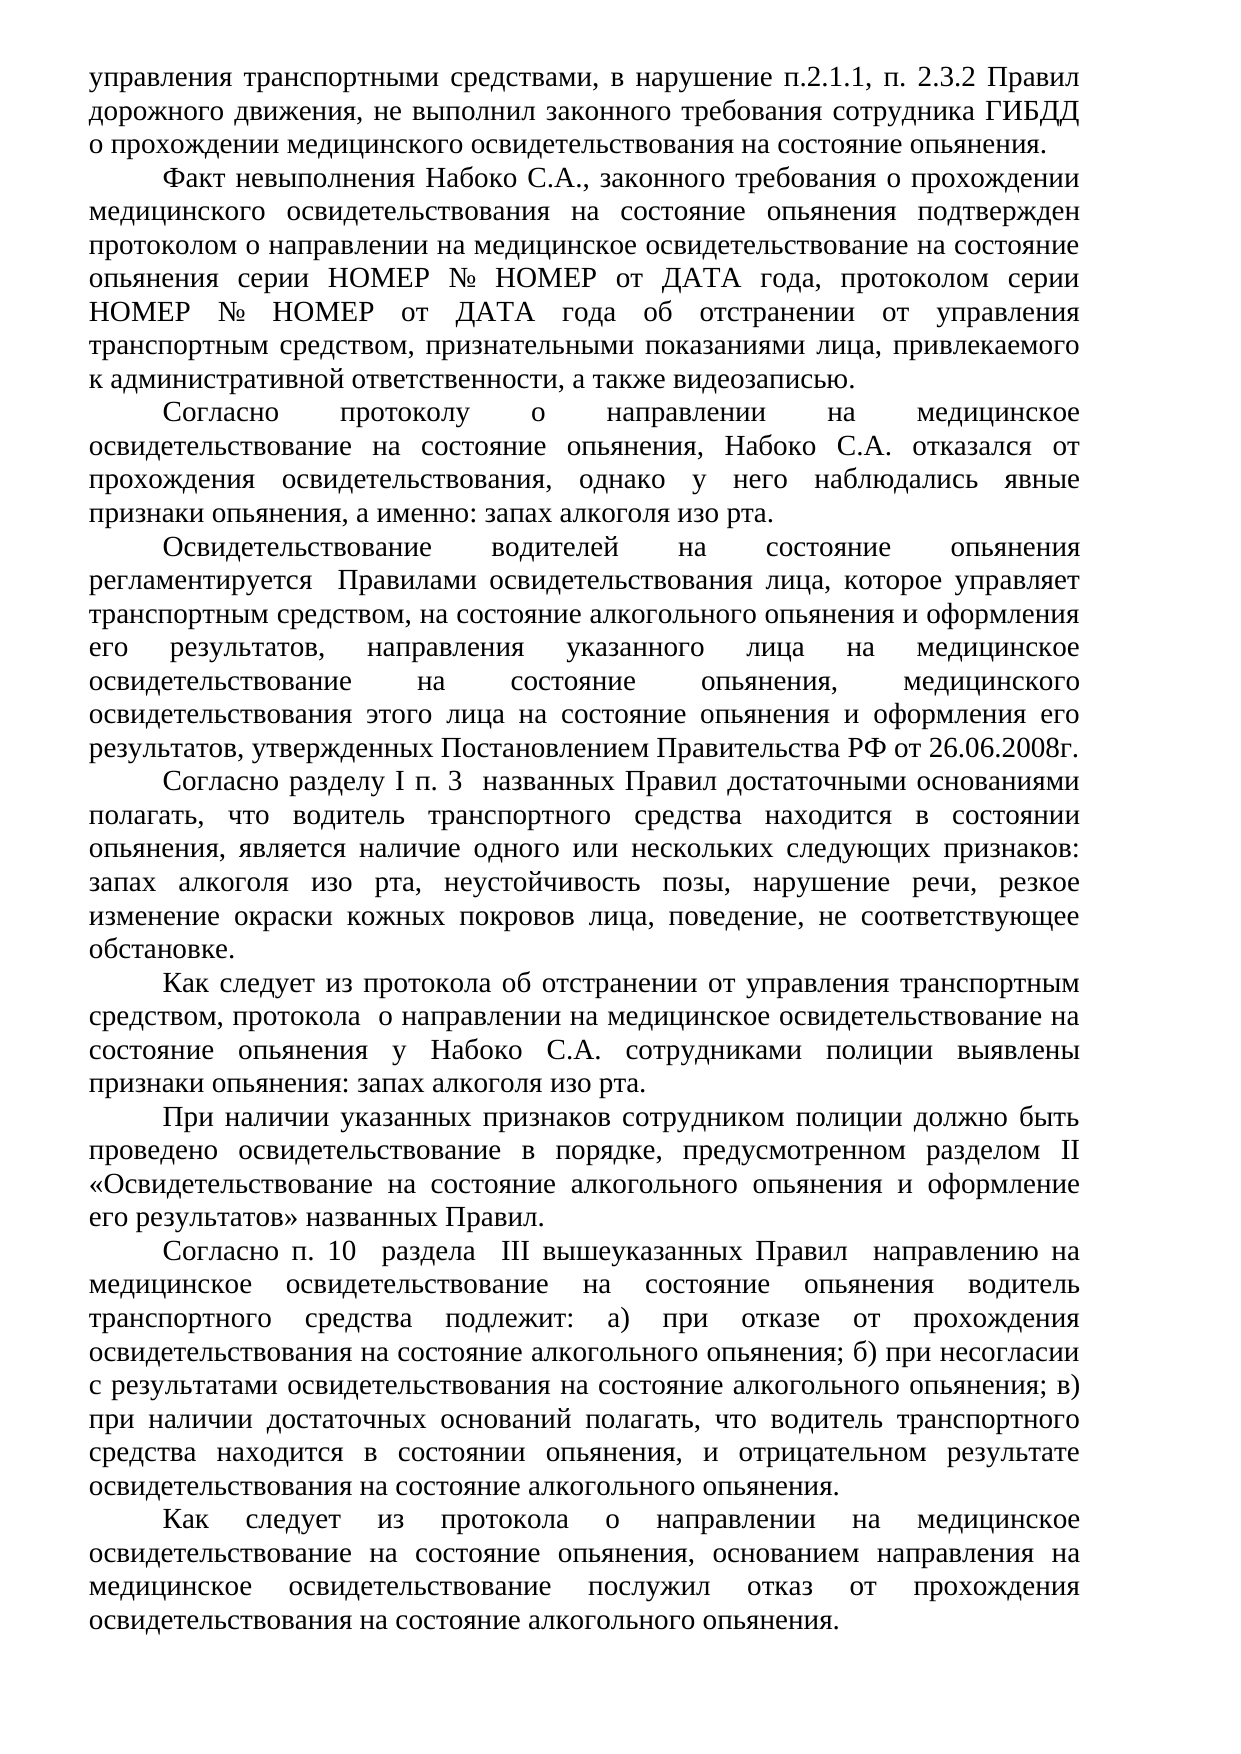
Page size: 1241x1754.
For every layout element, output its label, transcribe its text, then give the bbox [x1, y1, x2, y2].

text Согласно п. 10 раздела III вышеуказанных Правил направлению на медицинское освидетельствование на состояние опьянения водитель транспортного средства подлежит: а) при отказе от прохождения освидетельствования на состояние алкогольного опьянения; б) при несогласии с результатами освидетельствования на состояние алкогольного опьянения; в) при наличии достаточных оснований полагать, что водитель транспортного средства находится в состоянии опьянения, и отрицательном результате освидетельствования на состояние алкогольного опьянения. [89, 1233, 1081, 1501]
text Как следует из протокола об отстранении от управления транспортным средством, протокола о направлении на медицинское освидетельствование на состояние опьянения у Набоко С.А. сотрудниками полиции выявлены признаки опьянения: запах алкоголя изо рта. [89, 965, 1081, 1099]
text Согласно разделу I п. 3 названных Правил достаточными основаниями полагать, что водитель транспортного средства находится в состоянии опьянения, является наличие одного или нескольких следующих признаков: запах алкоголя изо рта, неустойчивость позы, нарушение речи, резкое изменение окраски кожных покровов лица, поведение, не соответствующее обстановке. [89, 763, 1081, 965]
text Как следует из протокола о направлении на медицинское освидетельствование на состояние опьянения, основанием направления на медицинское освидетельствование послужил отказ от прохождения освидетельствования на состояние алкогольного опьянения. [89, 1501, 1081, 1636]
text При наличии указанных признаков сотрудником полиции должно быть проведено освидетельствование в порядке, предусмотренном разделом II «Освидетельствование на состояние алкогольного опьянения и оформление его результатов» названных Правил. [89, 1099, 1081, 1233]
text Факт невыполнения Набоко С.А., законного требования о прохождении медицинского освидетельствования на состояние опьянения подтвержден протоколом о направлении на медицинское освидетельствование на состояние опьянения серии НОМЕР № НОМЕР от ДАТА года, протоколом серии НОМЕР № НОМЕР от ДАТА года об отстранении от управления транспортным средством, признательными показаниями лица, привлекаемого к административной ответственности, а также видеозаписью. [89, 160, 1081, 394]
text Согласно протоколу о направлении на медицинское освидетельствование на состояние опьянения, Набоко С.А. отказался от прохождения освидетельствования, однако у него наблюдались явные признаки опьянения, а именно: запах алкоголя изо рта. [89, 394, 1081, 529]
text Освидетельствование водителей на состояние опьянения регламентируется Правилами освидетельствования лица, которое управляет транспортным средством, на состояние алкогольного опьянения и оформления его результатов, направления указанного лица на медицинское освидетельствование на состояние опьянения, медицинского освидетельствования этого лица на состояние опьянения и оформления его результатов, утвержденных Постановлением Правительства РФ от 26.06.2008г. [89, 529, 1081, 763]
